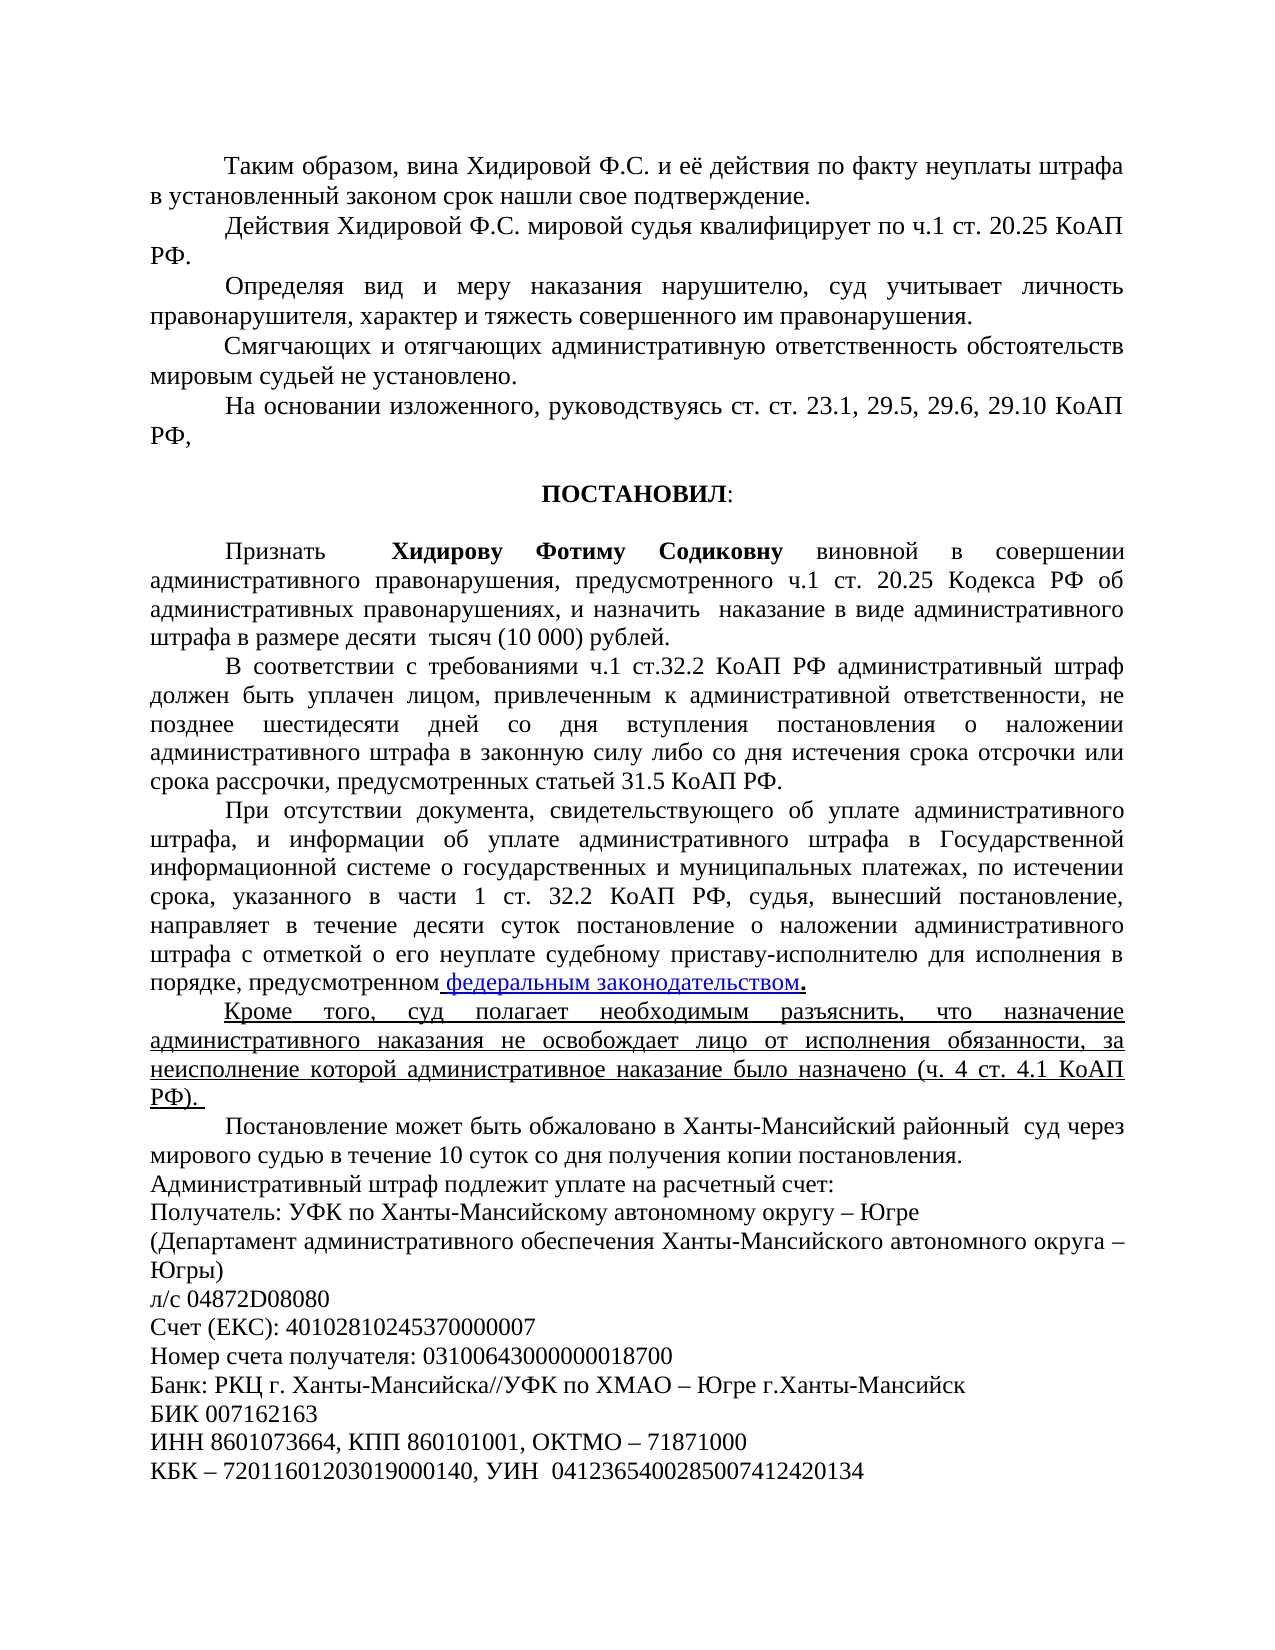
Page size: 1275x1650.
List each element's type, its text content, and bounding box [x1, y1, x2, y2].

text Банк: РКЦ г. Ханты-Мансийска//УФК по ХМАО – Югре г.Ханты-Мансийск [150, 1370, 1125, 1399]
text Действия Хидировой Ф.С. мировой судья квалифицирует по ч.1 ст. 20.25 КоАП РФ. [150, 210, 1125, 270]
text БИК 007162163 [150, 1399, 1125, 1427]
text На основании изложенного, руководствуясь ст. ст. 23.1, 29.5, 29.6, 29.10 КоАП РФ, [150, 390, 1125, 450]
text л/с 04872D08080 [150, 1284, 1125, 1312]
text Смягчающих и отягчающих административную ответственность обстоятельств мировым судьей не установлено. [150, 330, 1125, 390]
text Кроме того, суд полагает необходимым разъяснить, что назначение административного наказания не освобождает лицо от исполнения обязанности, за неисполнение которой административное наказание было назначено (ч. 4 ст. 4.1 КоАП РФ). [150, 1051, 1125, 1079]
text ПОСТАНОВИЛ: [150, 479, 1125, 507]
text КБК – 72011601203019000140, УИН 0412365400285007412420134 [150, 1456, 1125, 1485]
text Кроме того, суд полагает необходимым разъяснить, что назначение административного наказания не освобождает лицо от исполнения обязанности, за неисполнение которой административное наказание было назначено (ч. 4 ст. 4.1 КоАП РФ). [150, 1080, 1125, 1111]
text Постановление может быть обжаловано в Ханты-Мансийский районный суд через мирового судью в течение 10 суток со дня получения копии постановления. [150, 1111, 1125, 1169]
text Счет (ЕКС): 40102810245370000007 [150, 1312, 1125, 1341]
text Номер счета получателя: 03100643000000018700 [150, 1341, 1125, 1370]
text Получатель: УФК по Ханты-Мансийскому автономному округу – Югре [150, 1197, 1125, 1226]
text Определяя вид и меру наказания нарушителю, суд учитывает личность правонарушителя, характер и тяжесть совершенного им правонарушения. [150, 270, 1125, 330]
text Кроме того, суд полагает необходимым разъяснить, что назначение административного наказания не освобождает лицо от исполнения обязанности, за неисполнение которой административное наказание было назначено (ч. 4 ст. 4.1 КоАП РФ). [150, 996, 1125, 1050]
text Таким образом, вина Хидировой Ф.С. и её действия по факту неуплаты штрафа в установленный законом срок нашли свое подтверждение. [150, 150, 1125, 210]
text В соответствии с требованиями ч.1 ст.32.2 КоАП РФ административный штраф должен быть уплачен лицом, привлеченным к административной ответственности, не позднее шестидесяти дней со дня вступления постановления о наложении административного штрафа в законную силу либо со дня истечения срока отсрочки или срока рассрочки, предусмотренных статьей 31.5 КоАП РФ. [150, 651, 1125, 795]
text Административный штраф подлежит уплате на расчетный счет: [150, 1169, 1125, 1197]
text При отсутствии документа, свидетельствующего об уплате административного штрафа, и информации об уплате административного штрафа в Государственной информационной системе о государственных и муниципальных платежах, по истечении срока, указанного в части 1 ст. 32.2 КоАП РФ, судья, вынесший постановление, направляет в течение десяти суток постановление о наложении административного штрафа с отметкой о его неуплате судебному приставу-исполнителю для исполнения в порядке, предусмотренном федеральным законодательством. [150, 795, 1125, 996]
text (Департамент административного обеспечения Ханты-Мансийского автономного округа – Югры) [150, 1226, 1125, 1284]
text Признать Хидирову Фотиму Содиковну виновной в совершении административного правонарушения, предусмотренного ч.1 ст. 20.25 Кодекса РФ об административных правонарушениях, и назначить наказание в виде административного штрафа в размере десяти тысяч (10 000) рублей. [150, 536, 1125, 651]
text ИНН 8601073664, КПП 860101001, ОКТМО – 71871000 [150, 1427, 1125, 1456]
